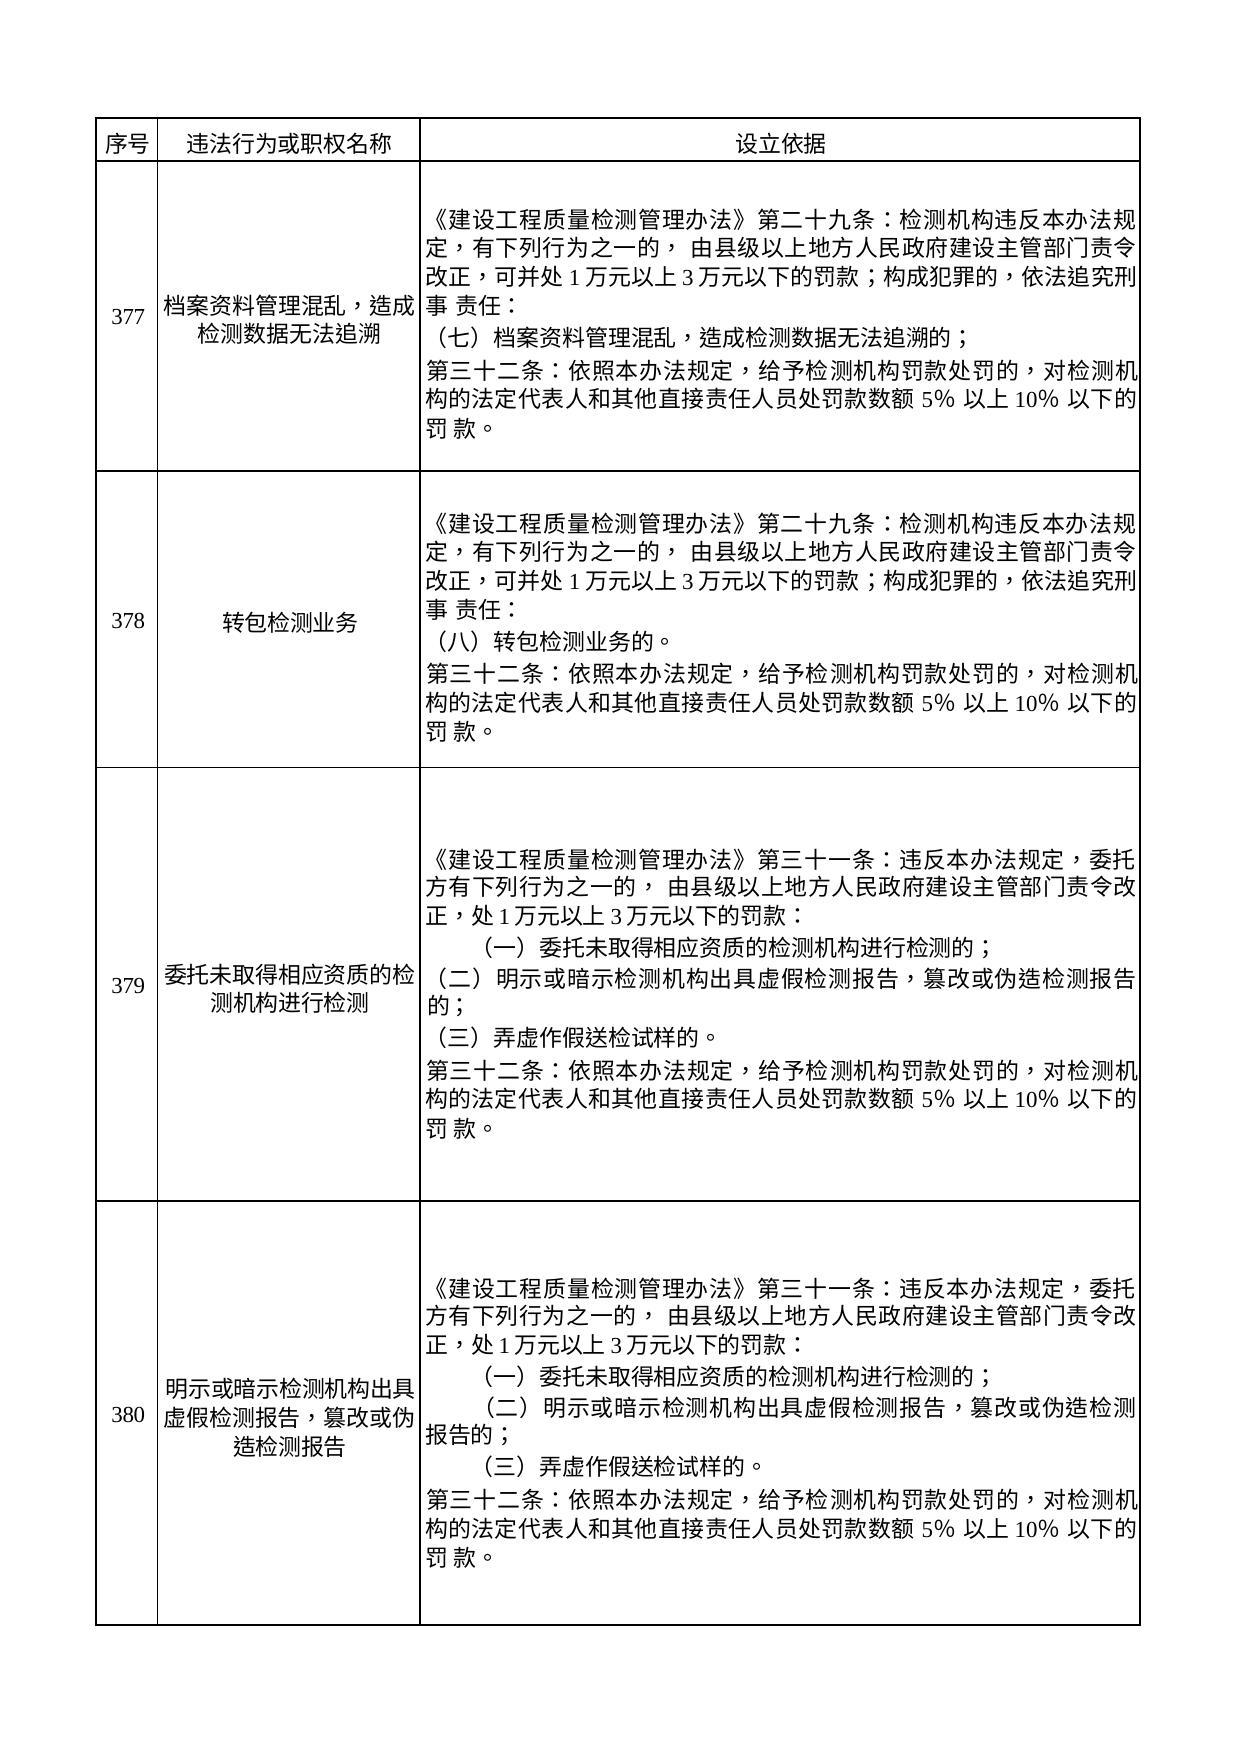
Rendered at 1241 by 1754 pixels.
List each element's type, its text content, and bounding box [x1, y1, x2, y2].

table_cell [421, 1202, 1139, 1624]
table_cell 《建设工程质量检测管理办法》第二十九条：检测机构违反本办法规 定，有下列行为之一的， 由县级以上地方人民政府建设主管部门责令 改正，可并处1万元以上3万元以下的罚款；构成犯罪的，依法追究刑事 责任： （八）转包检测业务的。 第三十二条：依照本办法规定，给予检测机构罚款处罚的，对检测机 构的法定代表人和其他直接责任人员处罚款数额5％ 以上10％ 以下的罚 款。 [421, 472, 1139, 767]
table_cell 档案资料管理混乱，造成 检测数据无法追溯 [158, 162, 419, 470]
table_cell 378 [97, 472, 157, 767]
table_header 违法行为或职权名称 [158, 119, 419, 160]
table_header 序号 [97, 119, 157, 160]
table_cell 转包检测业务 [158, 472, 419, 767]
table_cell 377 [97, 162, 157, 470]
table_cell 委托未取得相应资质的检 测机构进行检测 [158, 768, 419, 1200]
table_header 设立依据 [421, 119, 1139, 160]
table_cell 380 [97, 1202, 157, 1624]
table_cell 《建设工程质量检测管理办法》第二十九条：检测机构违反本办法规 定，有下列行为之一的， 由县级以上地方人民政府建设主管部门责令 改正，可并处1万元以上3万元以下的罚款；构成犯罪的，依法追究刑事 责任： （七）档案资料管理混乱，造成检测数据无法追溯的； 第三十二条：依照本办法规定，给予检测机构罚款处罚的，对检测机 构的法定代表人和其他直接责任人员处罚款数额5％ 以上10％ 以下的罚 款。 [421, 162, 1139, 470]
table_cell 明示或暗示检测机构出具 虚假检测报告，篡改或伪 造检测报告 [158, 1202, 419, 1624]
table_cell 379 [97, 768, 157, 1200]
